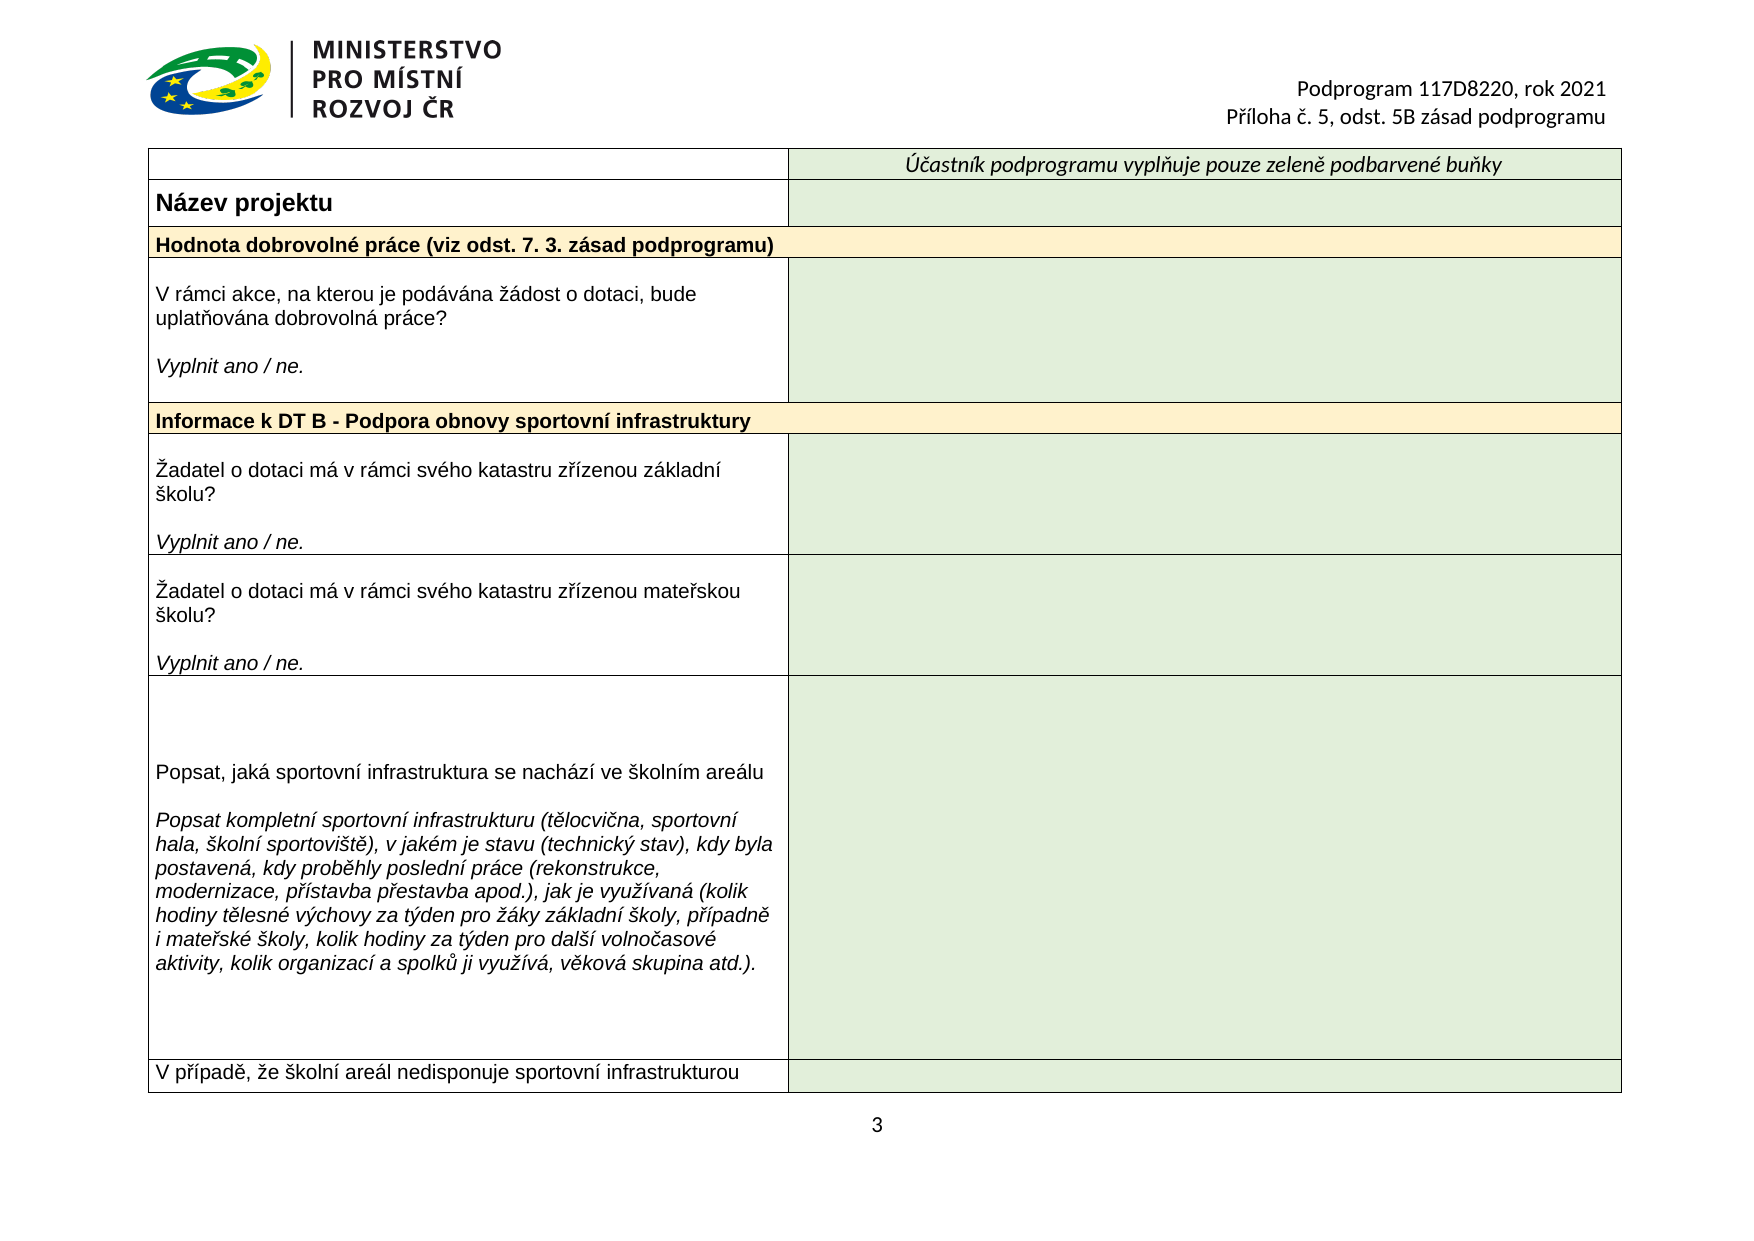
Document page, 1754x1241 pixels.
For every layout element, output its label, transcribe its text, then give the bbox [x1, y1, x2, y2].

table_cell Žadatel o dotaci má v rámci svého katastru zřízenou mateřskou školu? Vyplnit ano / ne. [149, 555, 788, 675]
table_cell [789, 555, 1621, 675]
table_cell [789, 258, 1621, 402]
table_header [149, 149, 788, 179]
table_header Účastník podprogramu vyplňuje pouze zeleně podbarvené buňky [789, 149, 1621, 179]
table_cell Žadatel o dotaci má v rámci svého katastru zřízenou základní školu? Vyplnit ano / ne. [149, 434, 788, 554]
table_cell [789, 676, 1621, 1059]
table_cell V rámci akce, na kterou je podávána žádost o dotaci, bude uplatňována dobrovolná práce? Vyplnit ano / ne. [149, 258, 788, 402]
table_cell Popsat, jaká sportovní infrastruktura se nachází ve školním areálu Popsat kompletní sportovní infrastrukturu (tělocvična, sportovní hala, školní sportoviště), v jakém je stavu (technický stav), kdy byla postavená, kdy proběhly poslední práce (rekonstrukce, modernizace, přístavba přestavba apod.), jak je využívaná (kolik hodiny tělesné výchovy za týden pro žáky základní školy, případně i mateřské školy, kolik hodiny za týden pro další volnočasové aktivity, kolik organizací a spolků ji využívá, věková skupina atd.). [149, 676, 788, 1059]
table_cell Informace k DT B - Podpora obnovy sportovní infrastruktury [149, 403, 1621, 433]
table_cell [789, 434, 1621, 554]
table_cell Název projektu [149, 180, 788, 226]
table_cell [789, 1060, 1621, 1092]
table_cell [789, 180, 1621, 226]
table_cell Hodnota dobrovolné práce (viz odst. 7. 3. zásad podprogramu) [149, 227, 1621, 257]
picture [146, 40, 501, 118]
